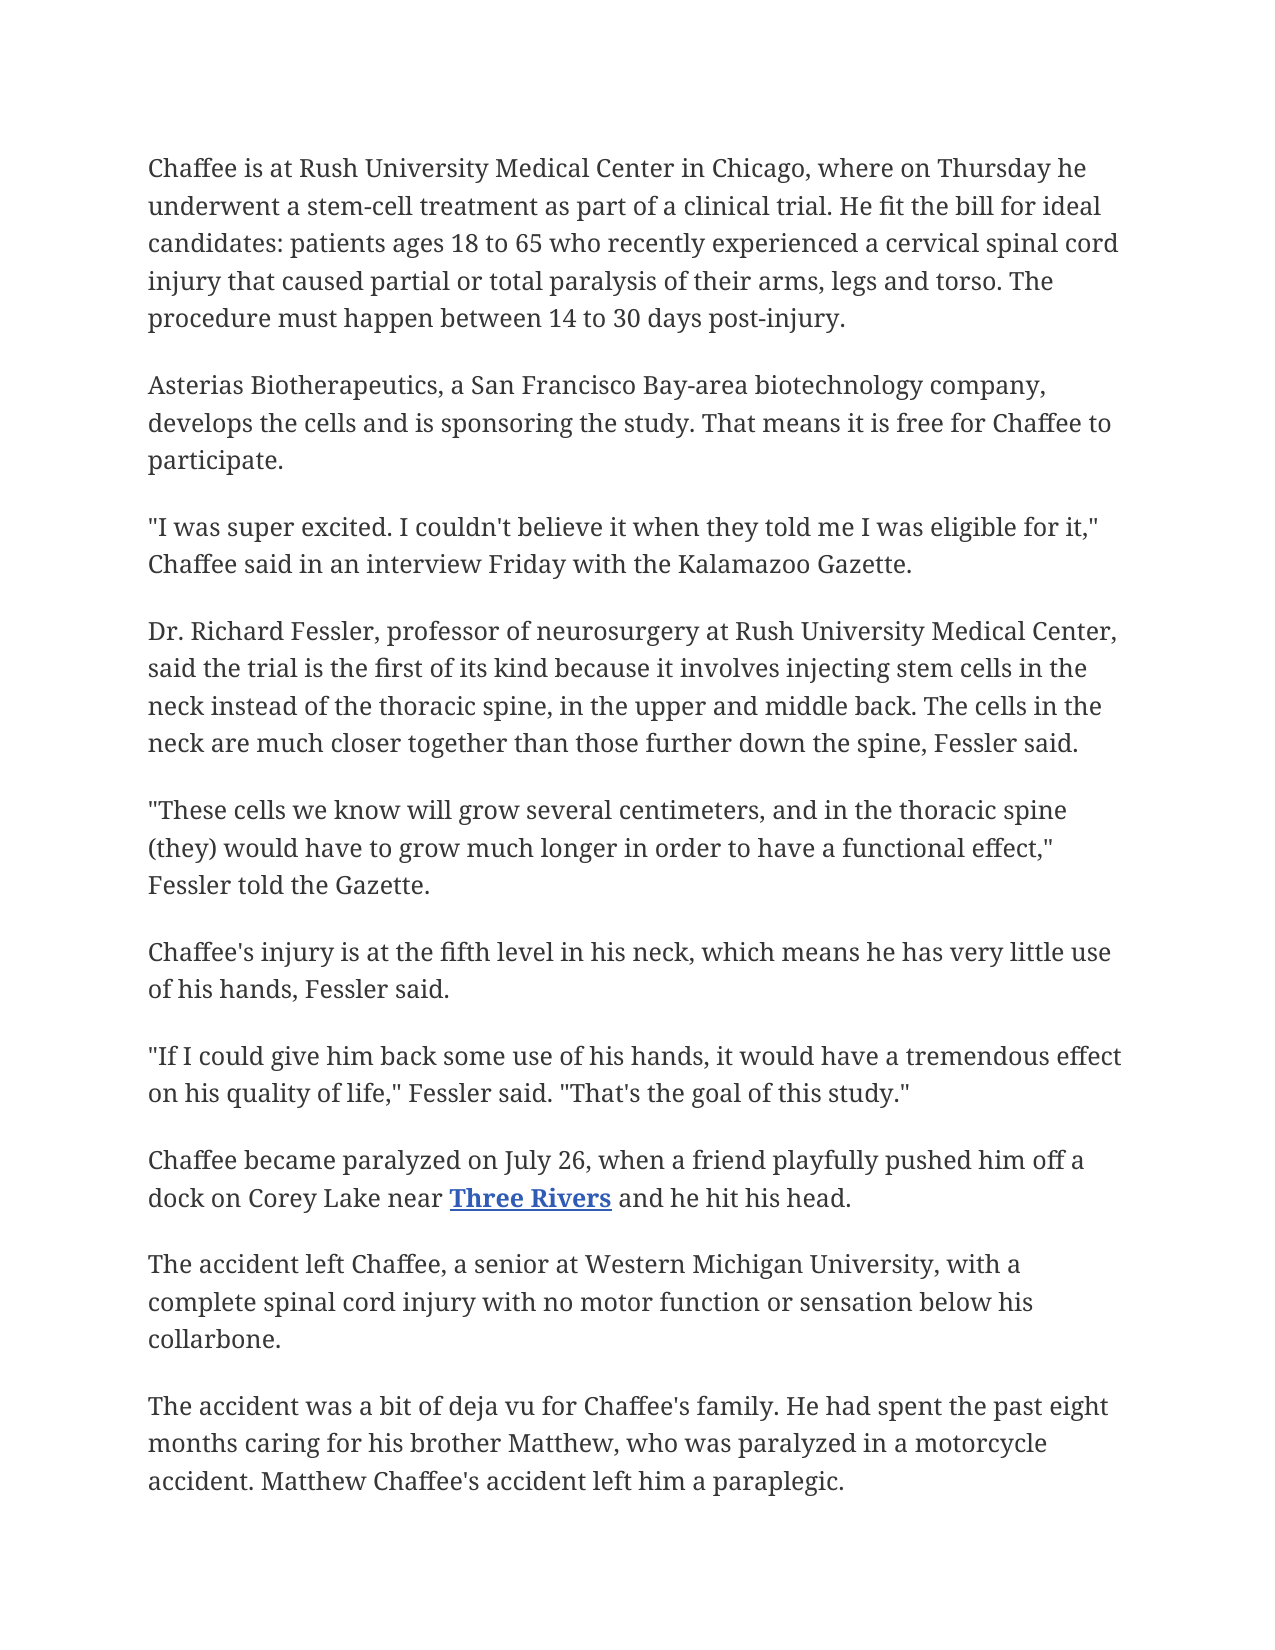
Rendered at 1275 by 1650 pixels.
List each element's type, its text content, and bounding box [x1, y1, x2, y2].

text Chaffee is at Rush University Medical Center in Chicago, where on Thursday he underwent a stem-cell treatment as part of a clinical trial. He fit the bill for ideal candidates: patients ages 18 to 65 who recently experienced a cervical spinal cord injury that caused partial or total paralysis of their arms, legs and torso. The procedure must happen between 14 to 30 days post-injury. [148, 148, 1127, 335]
text Chaffee became paralyzed on July 26, when a friend playfully pushed him off a dock on Corey Lake near Three Rivers and he hit his head. [148, 1139, 1127, 1214]
text "I was super excited. I couldn't believe it when they told me I was eligible for it," Chaffee said in an interview Friday with the Kalamazoo Gazette. [148, 506, 1127, 581]
text Dr. Richard Fessler, professor of neurosurgery at Rush University Medical Center, said the trial is the first of its kind because it involves injecting stem cells in the neck instead of the thoracic spine, in the upper and middle back. The cells in the neck are much closer together than those further down the spine, Fessler said. [148, 610, 1127, 760]
text "These cells we know will grow several centimeters, and in the thoracic spine (they) would have to grow much longer in order to have a functional effect," Fessler told the Gazette. [148, 789, 1127, 902]
text Asterias Biotherapeutics, a San Francisco Bay-area biotechnology company, develops the cells and is sponsoring the study. That means it is free for Chaffee to participate. [148, 364, 1127, 477]
text The accident was a bit of deja vu for Chaffee's family. He had spent the past eight months caring for his brother Matthew, who was paralyzed in a motorcycle accident. Matthew Chaffee's accident left him a paraplegic. [148, 1385, 1127, 1498]
text The accident left Chaffee, a senior at Western Michigan University, with a complete spinal cord injury with no motor function or sensation below his collarbone. [148, 1243, 1127, 1356]
text "If I could give him back some use of his hands, it would have a tremendous effect on his quality of life," Fessler said. "That's the goal of this study." [148, 1035, 1127, 1110]
text Chaffee's injury is at the fifth level in his neck, which means he has very little use of his hands, Fessler said. [148, 931, 1127, 1006]
